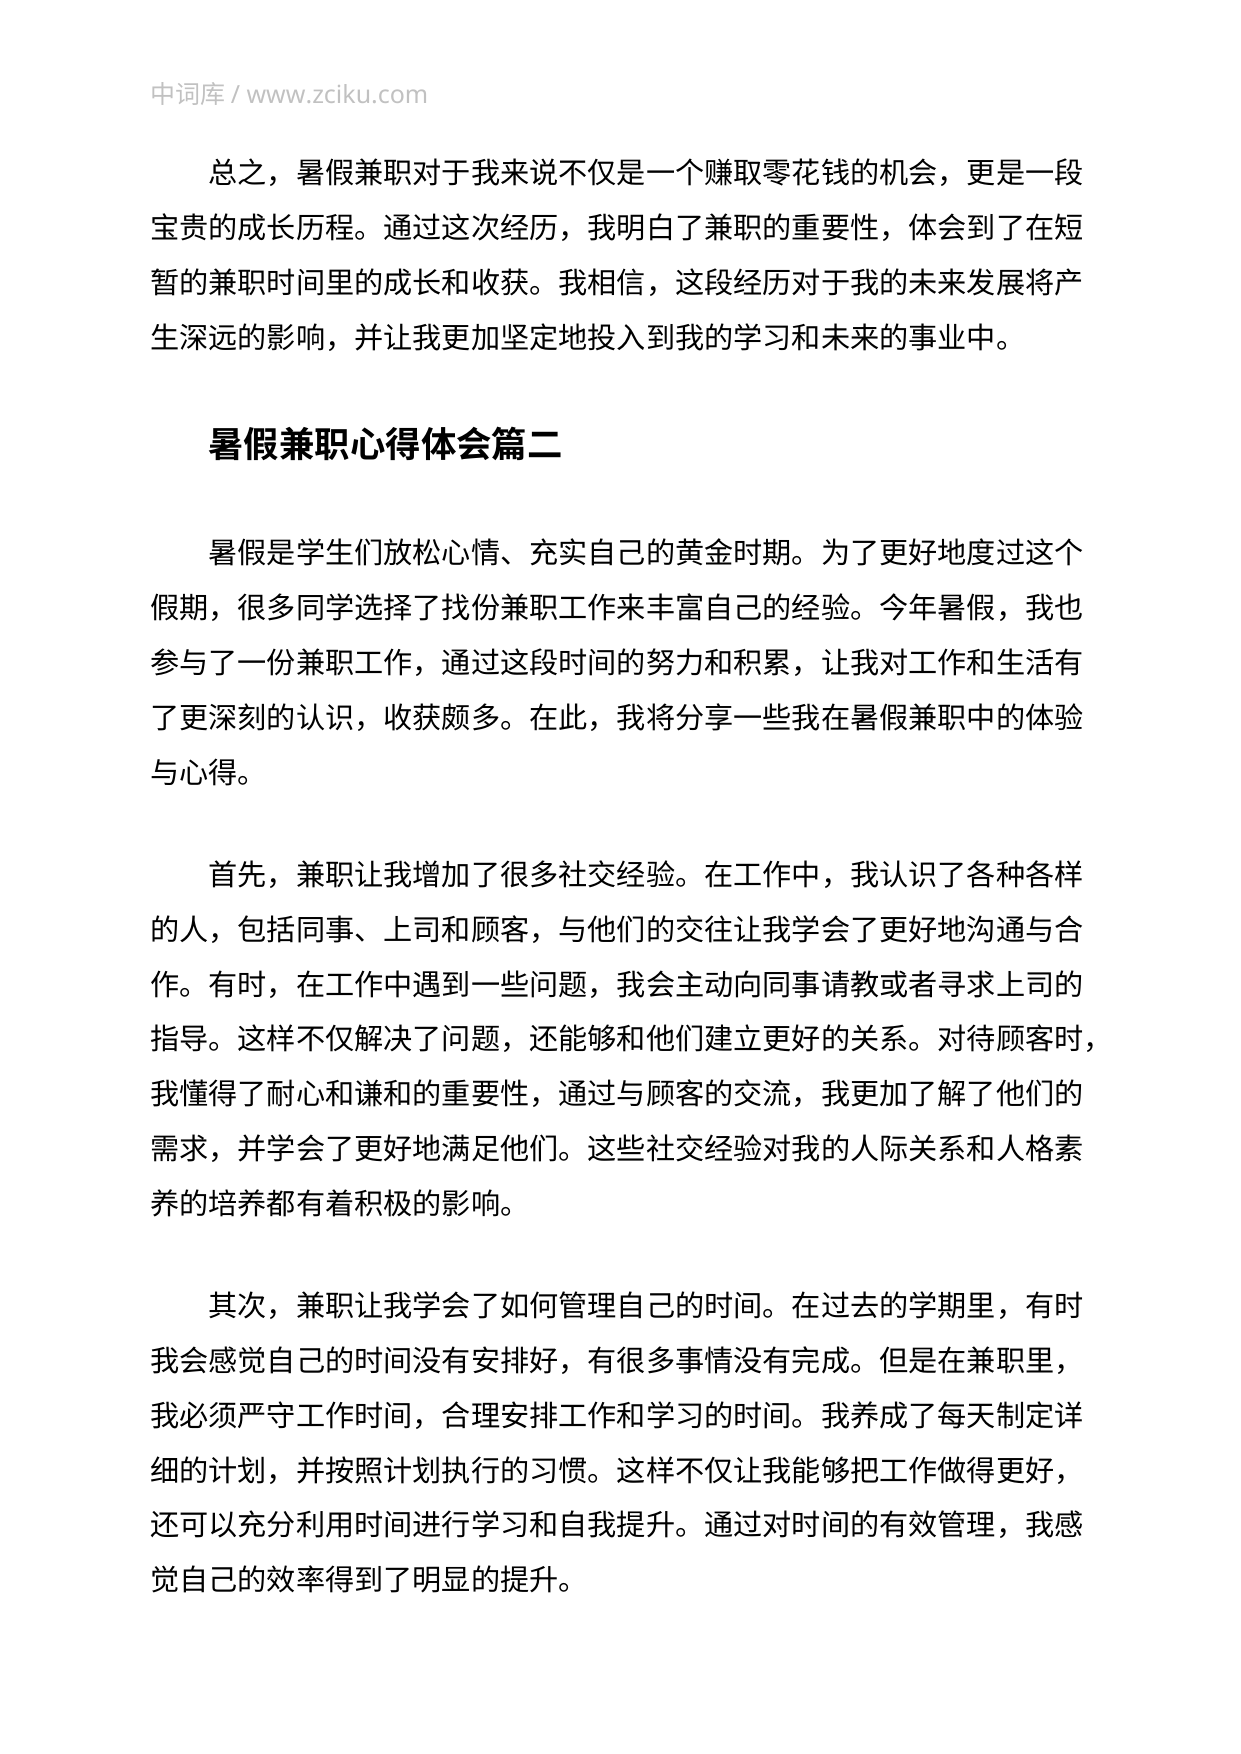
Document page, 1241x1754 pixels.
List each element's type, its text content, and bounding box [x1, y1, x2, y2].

text 暑假是学生们放松心情、充实自己的黄金时期。为了更好地度过这个假期，很多同学选择了找份兼职工作来丰富自己的经验。今年暑假，我也参与了一份兼职工作，通过这段时间的努力和积累，让我对工作和生活有了更深刻的认识，收获颇多。在此，我将分享一些我在暑假兼职中的体验与心得。 [150, 530, 1090, 792]
text 总之，暑假兼职对于我来说不仅是一个赚取零花钱的机会，更是一段宝贵的成长历程。通过这次经历，我明白了兼职的重要性，体会到了在短暂的兼职时间里的成长和收获。我相信，这段经历对于我的未来发展将产生深远的影响，并让我更加坚定地投入到我的学习和未来的事业中。 [150, 150, 1090, 357]
text 暑假兼职心得体会篇二 [150, 416, 1090, 468]
text 首先，兼职让我增加了很多社交经验。在工作中，我认识了各种各样的人，包括同事、上司和顾客，与他们的交往让我学会了更好地沟通与合作。有时，在工作中遇到一些问题，我会主动向同事请教或者寻求上司的指导。这样不仅解决了问题，还能够和他们建立更好的关系。对待顾客时，我懂得了耐心和谦和的重要性，通过与顾客的交流，我更加了解了他们的需求，并学会了更好地满足他们。这些社交经验对我的人际关系和人格素养的培养都有着积极的影响。 [150, 851, 1090, 1223]
text 其次，兼职让我学会了如何管理自己的时间。在过去的学期里，有时我会感觉自己的时间没有安排好，有很多事情没有完成。但是在兼职里，我必须严守工作时间，合理安排工作和学习的时间。我养成了每天制定详细的计划，并按照计划执行的习惯。这样不仅让我能够把工作做得更好，还可以充分利用时间进行学习和自我提升。通过对时间的有效管理，我感觉自己的效率得到了明显的提升。 [150, 1282, 1090, 1599]
